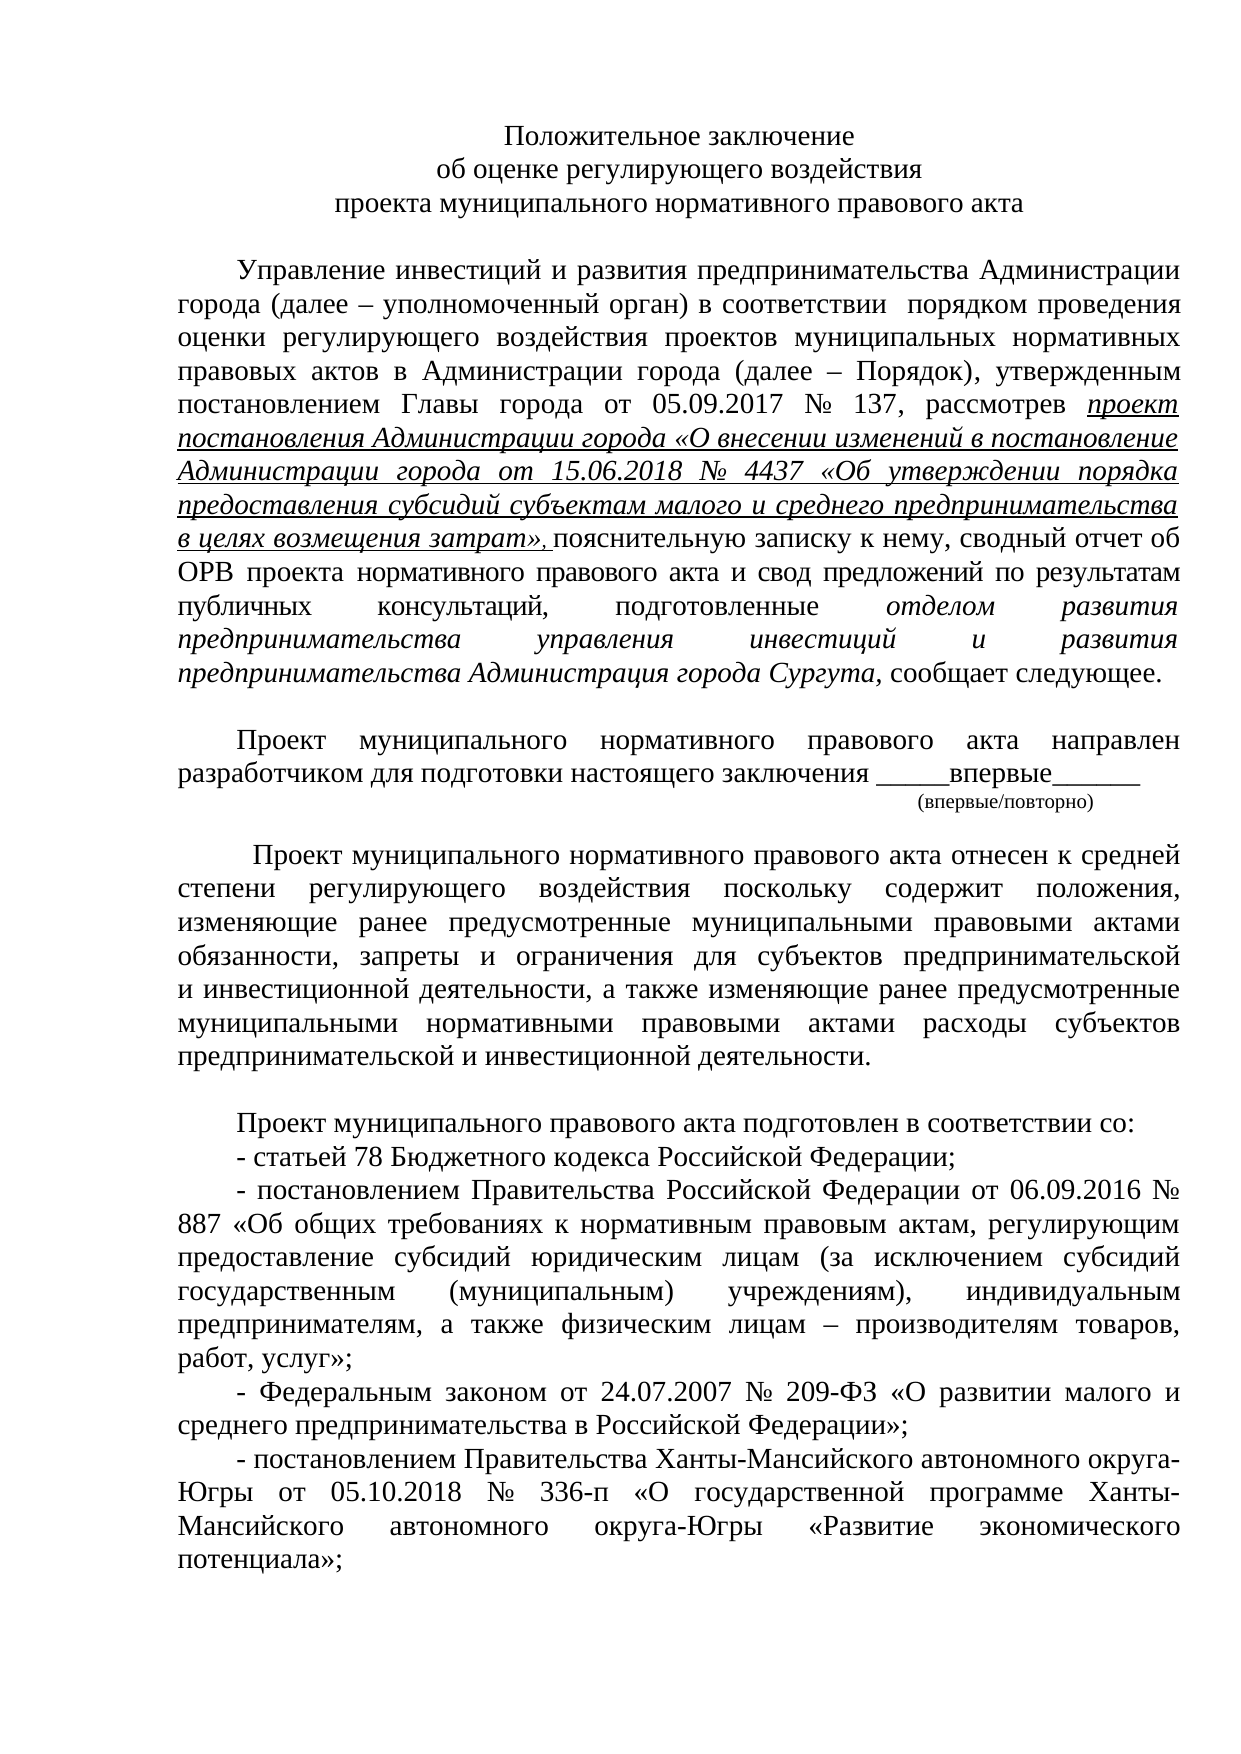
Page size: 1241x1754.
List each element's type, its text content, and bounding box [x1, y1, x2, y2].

text Управление инвестиций и развития предпринимательства Администрации города (далее – уполномоченный орган) в соответствии порядком проведения оценки регулирующего воздействия проектов муниципальных нормативных правовых актов в Администрации города (далее – Порядок), утвержденным постановлением Главы города от 05.09.2017 № 137, рассмотрев проект постановления Администрации города «О внесении изменений в постановление Администрации города от 15.06.2018 № 4437 «Об утверждении порядка предоставления субсидий субъектам малого и среднего предпринимательства в целях возмещения затрат», пояснительную записку к нему, сводный отчет об ОРВ проекта нормативного правового акта и свод предложений по результатам публичных консультаций, подготовленные отделом развития предпринимательства управления инвестиций и развития предпринимательства Администрация города Сургута, сообщает следующее. [177, 252, 1181, 688]
text Проект муниципального правового акта подготовлен в соответствии со: [177, 1105, 1181, 1139]
text об оценке регулирующего воздействия [177, 152, 1181, 185]
text Проект муниципального нормативного правового акта направлен разработчиком для подготовки настоящего заключения _____впервые______ [177, 722, 1181, 789]
text - постановлением Правительства Российской Федерации от 06.09.2016 № 887 «Об общих требованиях к нормативным правовым актам, регулирующим предоставление субсидий юридическим лицам (за исключением субсидий государственным (муниципальным) учреждениям), индивидуальным предпринимателям, а также физическим лицам – производителям товаров, работ, услуг»; [177, 1172, 1181, 1374]
text Положительное заключение [177, 118, 1181, 152]
text - статьей 78 Бюджетного кодекса Российской Федерации; [177, 1139, 1181, 1172]
text - постановлением Правительства Ханты-Мансийского автономного округа-Югры от 05.10.2018 № 336-п «О государственной программе Ханты-Мансийского автономного округа-Югры «Развитие экономического потенциала»; [177, 1441, 1181, 1575]
text - Федеральным законом от 24.07.2007 № 209-ФЗ «О развитии малого и среднего предпринимательства в Российской Федерации»; [177, 1374, 1181, 1441]
text проекта муниципального нормативного правового акта [177, 185, 1181, 219]
text Проект муниципального нормативного правового акта отнесен к средней степени регулирующего воздействия поскольку содержит положения, изменяющие ранее предусмотренные муниципальными правовыми актами обязанности, запреты и ограничения для субъектов предпринимательской и инвестиционной деятельности, а также изменяющие ранее предусмотренные муниципальными нормативными правовыми актами расходы субъектов предпринимательской и инвестиционной деятельности. [177, 837, 1181, 1072]
text (впервые/повторно) [177, 789, 1181, 813]
